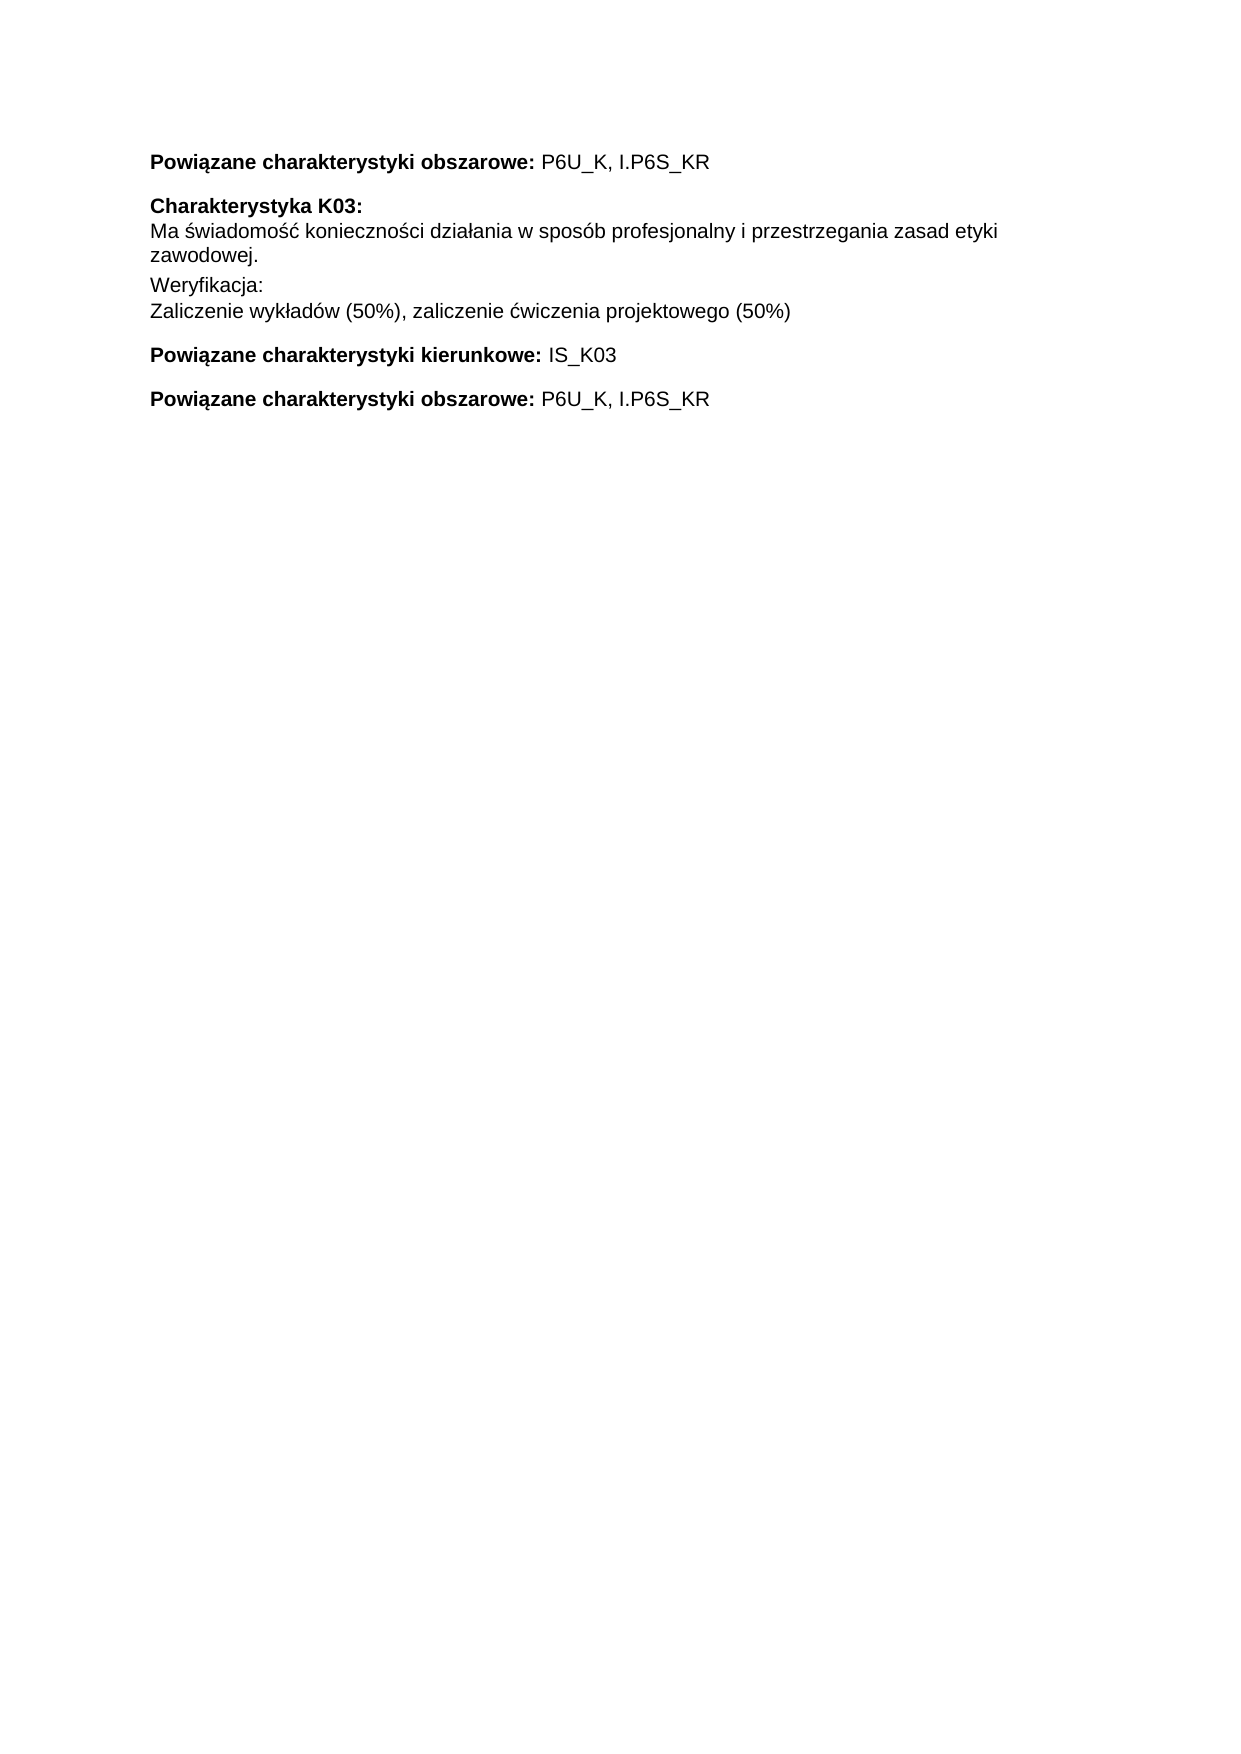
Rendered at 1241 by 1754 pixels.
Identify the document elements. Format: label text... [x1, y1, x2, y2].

text Charakterystyka K03: [150, 194, 1090, 218]
text Zaliczenie wykładów (50%), zaliczenie ćwiczenia projektowego (50%) [150, 299, 1090, 323]
text Ma świadomość konieczności działania w sposób profesjonalny i przestrzegania zasad etyki zawodowej. [150, 219, 1090, 267]
text Powiązane charakterystyki kierunkowe: IS_K03 [150, 343, 1090, 367]
text Powiązane charakterystyki obszarowe: P6U_K, I.P6S_KR [150, 150, 1090, 174]
text Weryfikacja: [150, 273, 1090, 297]
text Powiązane charakterystyki obszarowe: P6U_K, I.P6S_KR [150, 386, 1090, 410]
